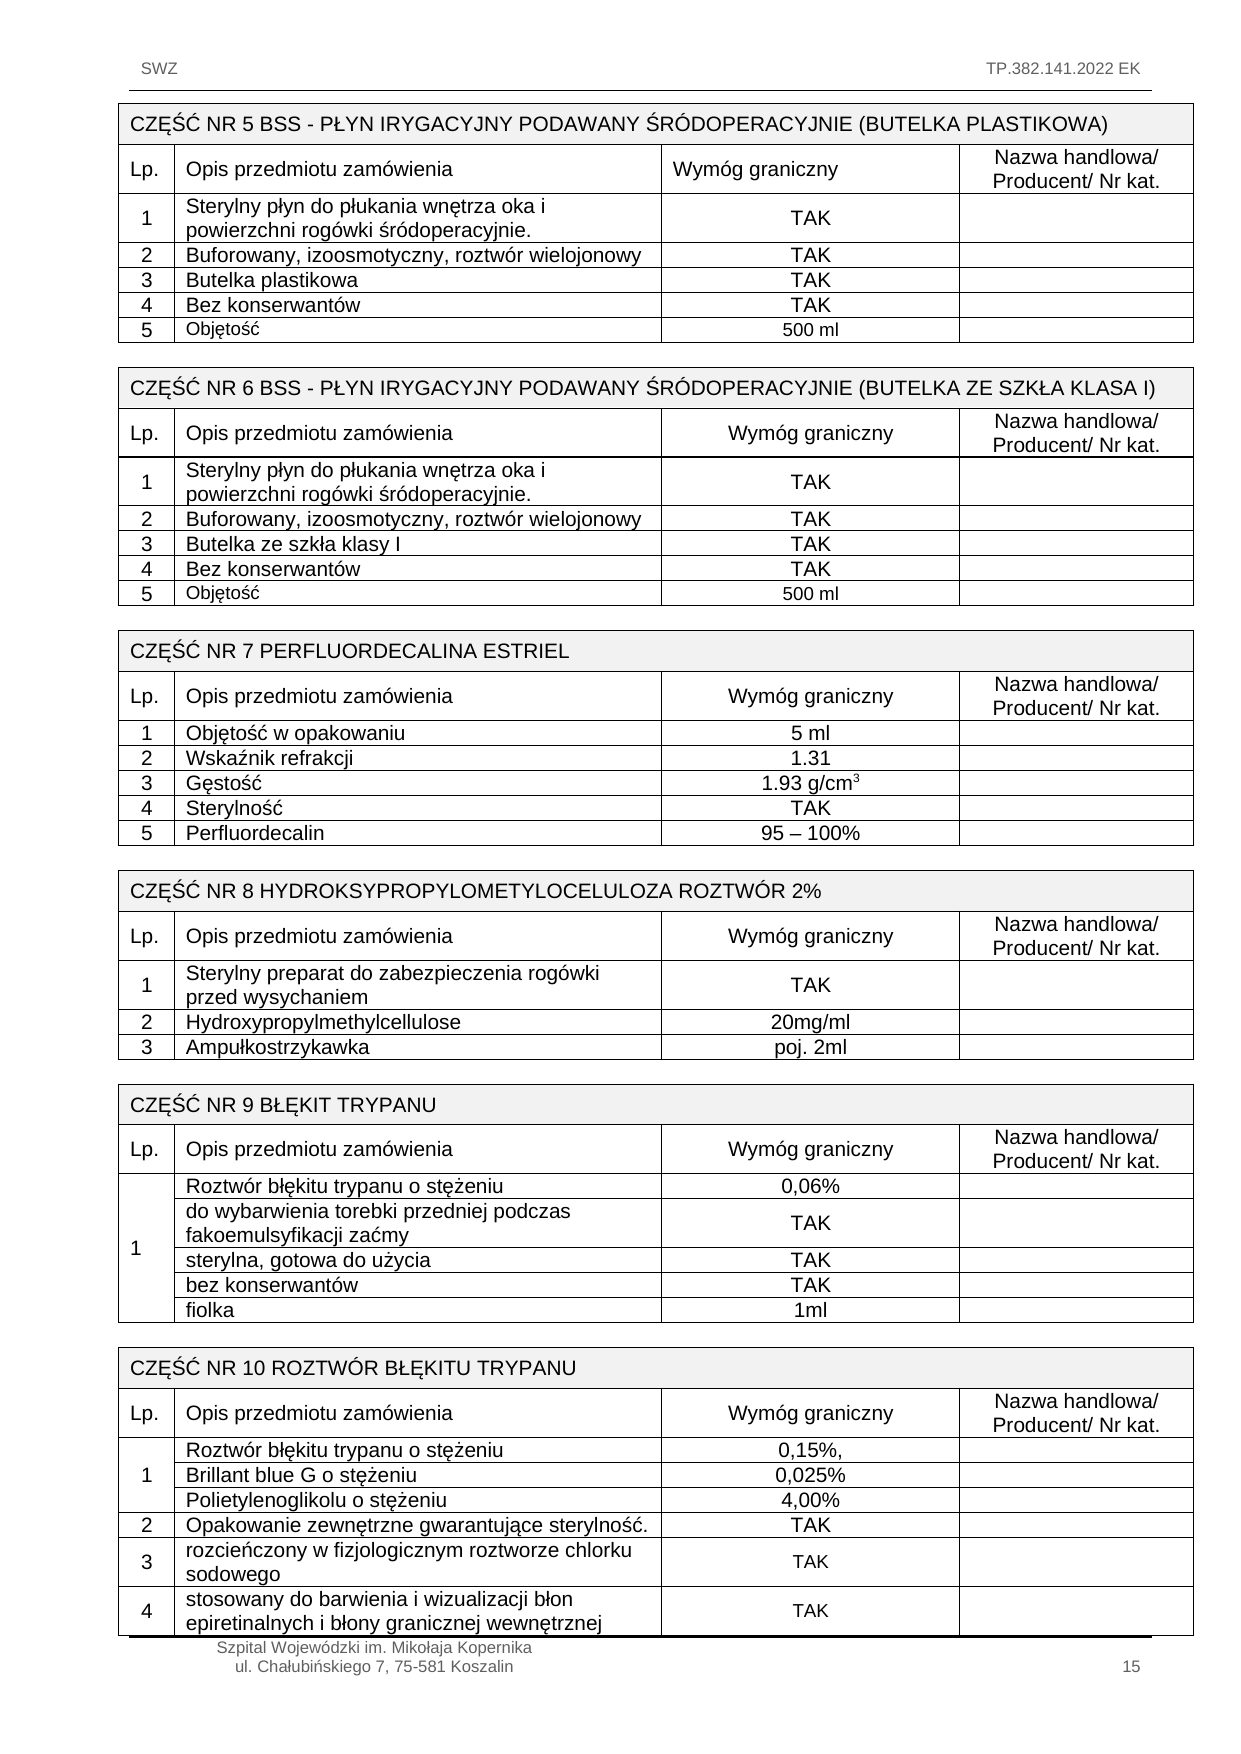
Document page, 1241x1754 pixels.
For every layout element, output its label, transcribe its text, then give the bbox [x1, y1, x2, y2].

table_cell rozcieńczony w fizjologicznym roztworze chlorku sodowego [175, 1538, 661, 1586]
table_cell Ampułkostrzykawka [175, 1035, 661, 1058]
table_cell Lp. [119, 672, 174, 720]
table_cell [960, 771, 1193, 795]
table_cell [960, 531, 1193, 555]
table_cell Lp. [119, 912, 174, 959]
table_cell Lp. [119, 409, 174, 456]
table_cell Wymóg graniczny [662, 145, 959, 193]
table_cell 5 ml [662, 721, 959, 745]
table_cell Sterylny płyn do płukania wnętrza oka i powierzchni rogówki śródoperacyjnie. [175, 194, 661, 242]
table_cell 1 [119, 1438, 174, 1512]
table_cell Opis przedmiotu zamówienia [175, 409, 661, 456]
table_cell Lp. [119, 145, 174, 193]
table_cell Hydroxypropylmethylcellulose [175, 1010, 661, 1033]
table_header CZĘŚĆ NR 9 BŁĘKIT TRYPANU [119, 1085, 1193, 1124]
table_cell 1ml [662, 1298, 959, 1322]
table_cell Wskaźnik refrakcji [175, 746, 661, 770]
table_cell [960, 1010, 1193, 1033]
table_cell Nazwa handlowa/ Producent/ Nr kat. [960, 145, 1193, 193]
table_cell [960, 1174, 1193, 1198]
table_cell 0,15%, [662, 1438, 959, 1462]
table_cell TAK [662, 293, 959, 317]
table_cell Sterylność [175, 796, 661, 820]
table_cell 3 [119, 1035, 174, 1058]
table_cell Nazwa handlowa/ Producent/ Nr kat. [960, 1125, 1193, 1173]
table_cell Sterylny płyn do płukania wnętrza oka i powierzchni rogówki śródoperacyjnie. [175, 458, 661, 505]
table_cell TAK [662, 243, 959, 267]
table_cell 1 [119, 458, 174, 505]
table_cell 4 [119, 556, 174, 580]
table_cell [960, 1463, 1193, 1487]
table_cell TAK [662, 1538, 959, 1586]
table_cell 4 [119, 293, 174, 317]
table_cell Polietylenoglikolu o stężeniu [175, 1488, 661, 1512]
table_cell Opis przedmiotu zamówienia [175, 1125, 661, 1173]
table_cell fiolka [175, 1298, 661, 1322]
table_cell bez konserwantów [175, 1273, 661, 1297]
table_cell TAK [662, 961, 959, 1008]
table_cell [960, 194, 1193, 242]
table_cell Objętość [175, 581, 661, 605]
table_cell 4 [119, 796, 174, 820]
table_cell TAK [662, 194, 959, 242]
table_cell 3 [119, 1538, 174, 1586]
table_cell Lp. [119, 1389, 174, 1437]
table_cell Nazwa handlowa/ Producent/ Nr kat. [960, 1389, 1193, 1437]
table_cell Nazwa handlowa/ Producent/ Nr kat. [960, 672, 1193, 720]
table_cell [960, 506, 1193, 530]
table_cell Butelka plastikowa [175, 268, 661, 292]
table_cell Opakowanie zewnętrzne gwarantujące sterylność. [175, 1513, 661, 1537]
table_cell 0,06% [662, 1174, 959, 1198]
table_cell 1 [119, 194, 174, 242]
table_cell TAK [662, 1587, 959, 1634]
table_cell TAK [662, 531, 959, 555]
table_cell TAK [662, 556, 959, 580]
table_header CZĘŚĆ NR 6 BSS - PŁYN IRYGACYJNY PODAWANY ŚRÓDOPERACYJNIE (BUTELKA ZE SZKŁA KLASA I) [119, 368, 1193, 407]
table_cell [960, 721, 1193, 745]
table_cell 500 ml [662, 318, 959, 342]
table_header CZĘŚĆ NR 8 HYDROKSYPROPYLOMETYLOCELULOZA ROZTWÓR 2% [119, 871, 1193, 911]
table_cell do wybarwienia torebki przedniej podczas fakoemulsyfikacji zaćmy [175, 1199, 661, 1247]
table_cell 2 [119, 506, 174, 530]
table_cell [960, 556, 1193, 580]
table_cell TAK [662, 1199, 959, 1247]
table_cell Buforowany, izoosmotyczny, roztwór wielojonowy [175, 506, 661, 530]
table_cell TAK [662, 796, 959, 820]
table_cell [960, 1488, 1193, 1512]
table_cell Bez konserwantów [175, 293, 661, 317]
table_cell Wymóg graniczny [662, 672, 959, 720]
table_cell Wymóg graniczny [662, 409, 959, 456]
table_cell 5 [119, 581, 174, 605]
table_cell [960, 1035, 1193, 1058]
table_cell 4,00% [662, 1488, 959, 1512]
table_cell 1.31 [662, 746, 959, 770]
table_cell 1 [119, 721, 174, 745]
table_cell Lp. [119, 1125, 174, 1173]
table_header CZĘŚĆ NR 10 ROZTWÓR BŁĘKITU TRYPANU [119, 1348, 1193, 1388]
table_cell [960, 318, 1193, 342]
table_cell [960, 821, 1193, 845]
table_cell Wymóg graniczny [662, 912, 959, 959]
table_cell [960, 746, 1193, 770]
table_cell TAK [662, 1273, 959, 1297]
table_cell 3 [119, 268, 174, 292]
table_cell 3 [119, 771, 174, 795]
table_cell TAK [662, 458, 959, 505]
table_cell [960, 243, 1193, 267]
table_cell 2 [119, 1513, 174, 1537]
table_cell Opis przedmiotu zamówienia [175, 912, 661, 959]
table_cell Objętość [175, 318, 661, 342]
table_cell Brillant blue G o stężeniu [175, 1463, 661, 1487]
table_cell [960, 1513, 1193, 1537]
table_cell sterylna, gotowa do użycia [175, 1248, 661, 1272]
table_cell [960, 581, 1193, 605]
table_cell [960, 1438, 1193, 1462]
table_cell [960, 796, 1193, 820]
table_cell 5 [119, 318, 174, 342]
table_cell 5 [119, 821, 174, 845]
table_cell 1 [119, 961, 174, 1008]
table_cell Roztwór błękitu trypanu o stężeniu [175, 1438, 661, 1462]
table_cell Opis przedmiotu zamówienia [175, 672, 661, 720]
table_cell 2 [119, 1010, 174, 1033]
table_cell Perfluordecalin [175, 821, 661, 845]
table_cell TAK [662, 1248, 959, 1272]
table_cell Roztwór błękitu trypanu o stężeniu [175, 1174, 661, 1198]
table_cell Opis przedmiotu zamówienia [175, 145, 661, 193]
table_cell [960, 1298, 1193, 1322]
table_cell Bez konserwantów [175, 556, 661, 580]
table_header CZĘŚĆ NR 7 PERFLUORDECALINA ESTRIEL [119, 631, 1193, 671]
table_cell [960, 1273, 1193, 1297]
table_cell [960, 458, 1193, 505]
table_cell [960, 1199, 1193, 1247]
table_cell Gęstość [175, 771, 661, 795]
table_cell Buforowany, izoosmotyczny, roztwór wielojonowy [175, 243, 661, 267]
table_cell Opis przedmiotu zamówienia [175, 1389, 661, 1437]
table_cell 4 [119, 1587, 174, 1634]
table_cell [960, 961, 1193, 1008]
table_cell 95 – 100% [662, 821, 959, 845]
table_cell TAK [662, 506, 959, 530]
table_header CZĘŚĆ NR 5 BSS - PŁYN IRYGACYJNY PODAWANY ŚRÓDOPERACYJNIE (BUTELKA PLASTIKOWA) [119, 104, 1193, 144]
table_cell [960, 1587, 1193, 1634]
table_cell [960, 268, 1193, 292]
table_cell stosowany do barwienia i wizualizacji błon epiretinalnych i błony granicznej wewnętrznej [175, 1587, 661, 1634]
table_cell 1 [119, 1174, 174, 1322]
table_cell Nazwa handlowa/ Producent/ Nr kat. [960, 409, 1193, 456]
table_cell 2 [119, 746, 174, 770]
table_cell TAK [662, 1513, 959, 1537]
table_cell Wymóg graniczny [662, 1125, 959, 1173]
table_cell 2 [119, 243, 174, 267]
table_cell 1.93 g/cm3 [662, 771, 959, 795]
table_cell Butelka ze szkła klasy I [175, 531, 661, 555]
table_cell Wymóg graniczny [662, 1389, 959, 1437]
table_cell [960, 1538, 1193, 1586]
table_cell 3 [119, 531, 174, 555]
table_cell 500 ml [662, 581, 959, 605]
table_cell 20mg/ml [662, 1010, 959, 1033]
table_cell 0,025% [662, 1463, 959, 1487]
table_cell Sterylny preparat do zabezpieczenia rogówki przed wysychaniem [175, 961, 661, 1008]
table_cell [960, 1248, 1193, 1272]
table_cell poj. 2ml [662, 1035, 959, 1058]
table_cell [960, 293, 1193, 317]
table_cell TAK [662, 268, 959, 292]
table_cell Objętość w opakowaniu [175, 721, 661, 745]
table_cell Nazwa handlowa/ Producent/ Nr kat. [960, 912, 1193, 959]
